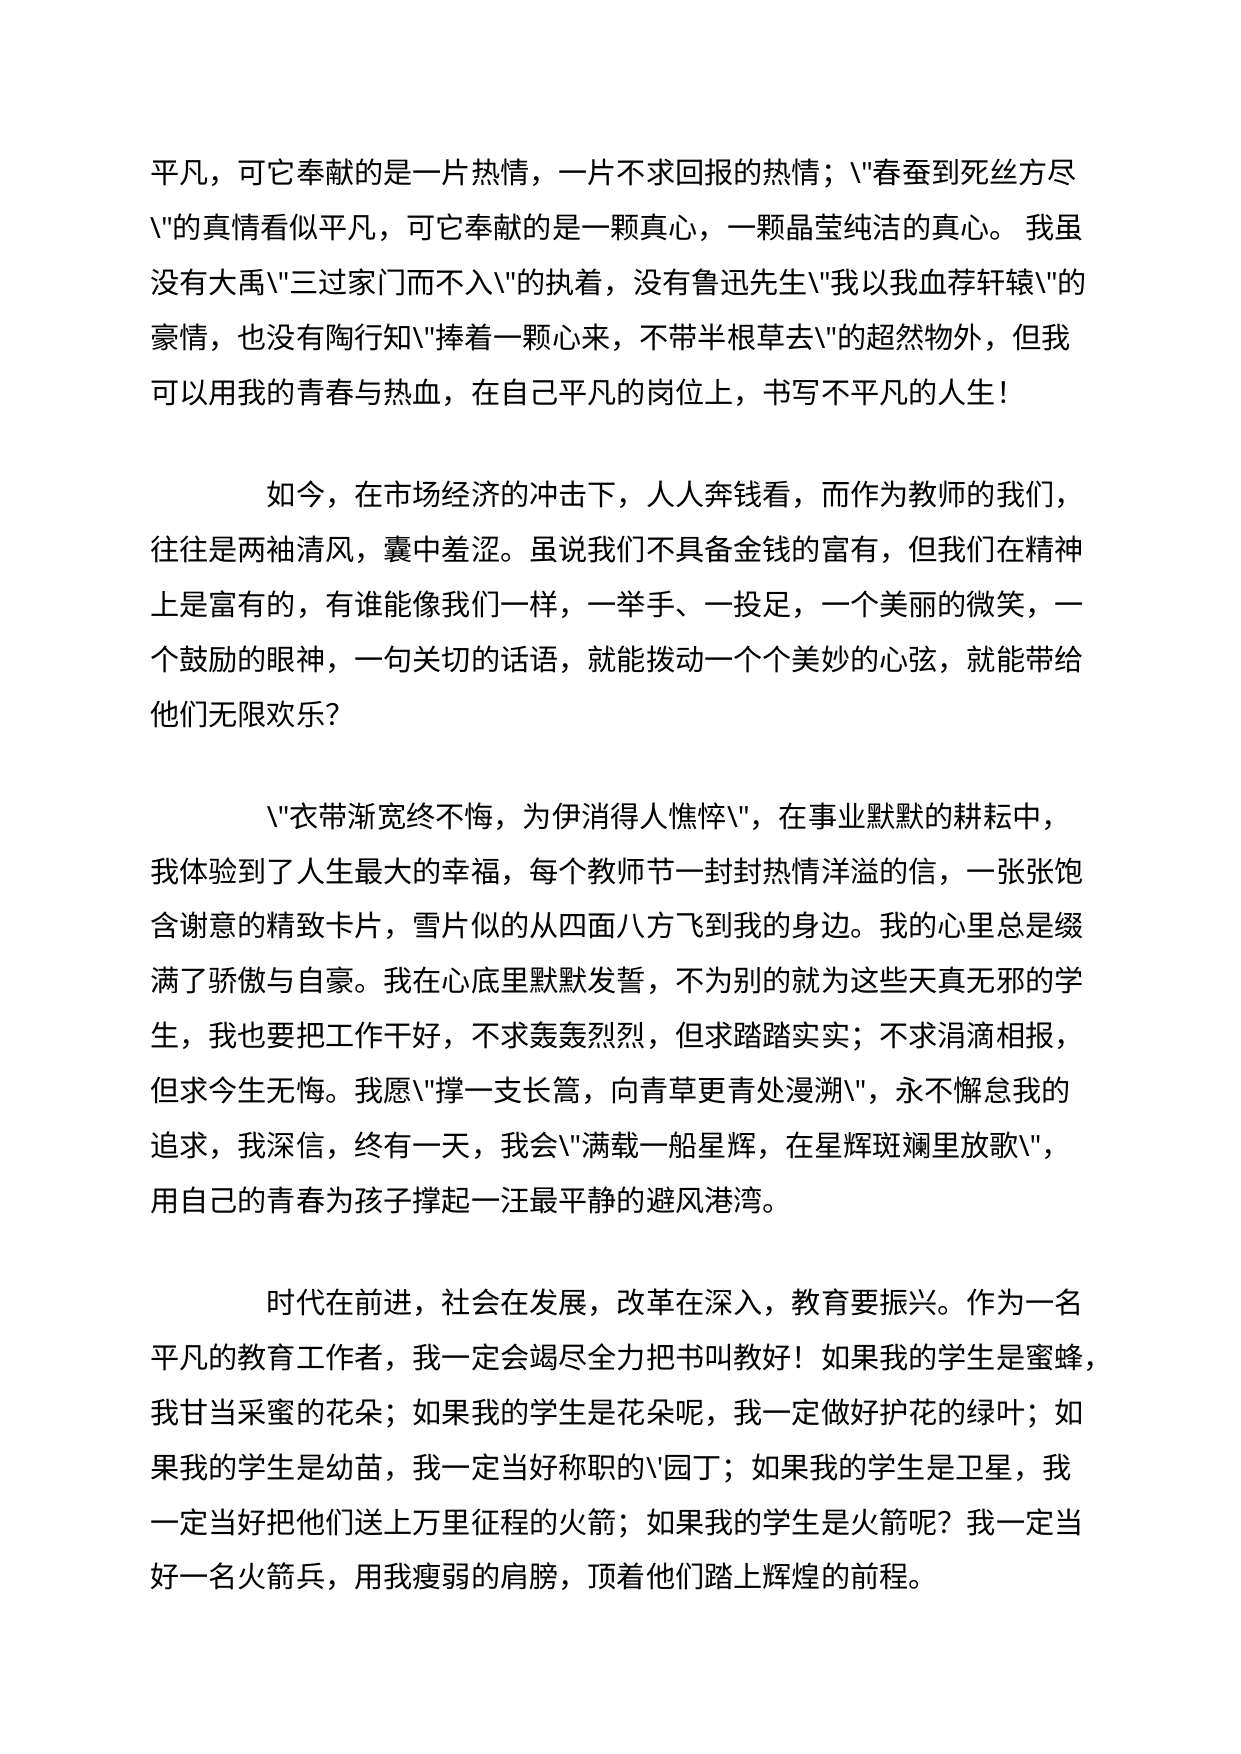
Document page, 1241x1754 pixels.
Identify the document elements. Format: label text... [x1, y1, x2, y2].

text 时代在前进，社会在发展，改革在深入，教育要振兴。作为一名平凡的教育工作者，我一定会竭尽全力把书叫教好！如果我的学生是蜜蜂，我甘当采蜜的花朵；如果我的学生是花朵呢，我一定做好护花的绿叶；如果我的学生是幼苗，我一定当好称职的\'园丁；如果我的学生是卫星，我一定当好把他们送上万里征程的火箭；如果我的学生是火箭呢？我一定当好一名火箭兵，用我瘦弱的肩膀，顶着他们踏上辉煌的前程。 [150, 1279, 1090, 1596]
text 如今，在市场经济的冲击下，人人奔钱看，而作为教师的我们，往往是两袖清风，囊中羞涩。虽说我们不具备金钱的富有，但我们在精神上是富有的，有谁能像我们一样，一举手、一投足，一个美丽的微笑，一个鼓励的眼神，一句关切的话语，就能拨动一个个美妙的心弦，就能带给他们无限欢乐？ [150, 472, 1090, 734]
text \"衣带渐宽终不悔，为伊消得人憔悴\"，在事业默默的耕耘中，我体验到了人生最大的幸福，每个教师节一封封热情洋溢的信，一张张饱含谢意的精致卡片，雪片似的从四面八方飞到我的身边。我的心里总是缀满了骄傲与自豪。我在心底里默默发誓，不为别的就为这些天真无邪的学生，我也要把工作干好，不求轰轰烈烈，但求踏踏实实；不求涓滴相报，但求今生无悔。我愿\"撑一支长篙，向青草更青处漫溯\"，永不懈怠我的追求，我深信，终有一天，我会\"满载一船星辉，在星辉斑斓里放歌\"，用自己的青春为孩子撑起一汪最平静的避风港湾。 [150, 793, 1090, 1220]
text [150, 150, 1090, 412]
